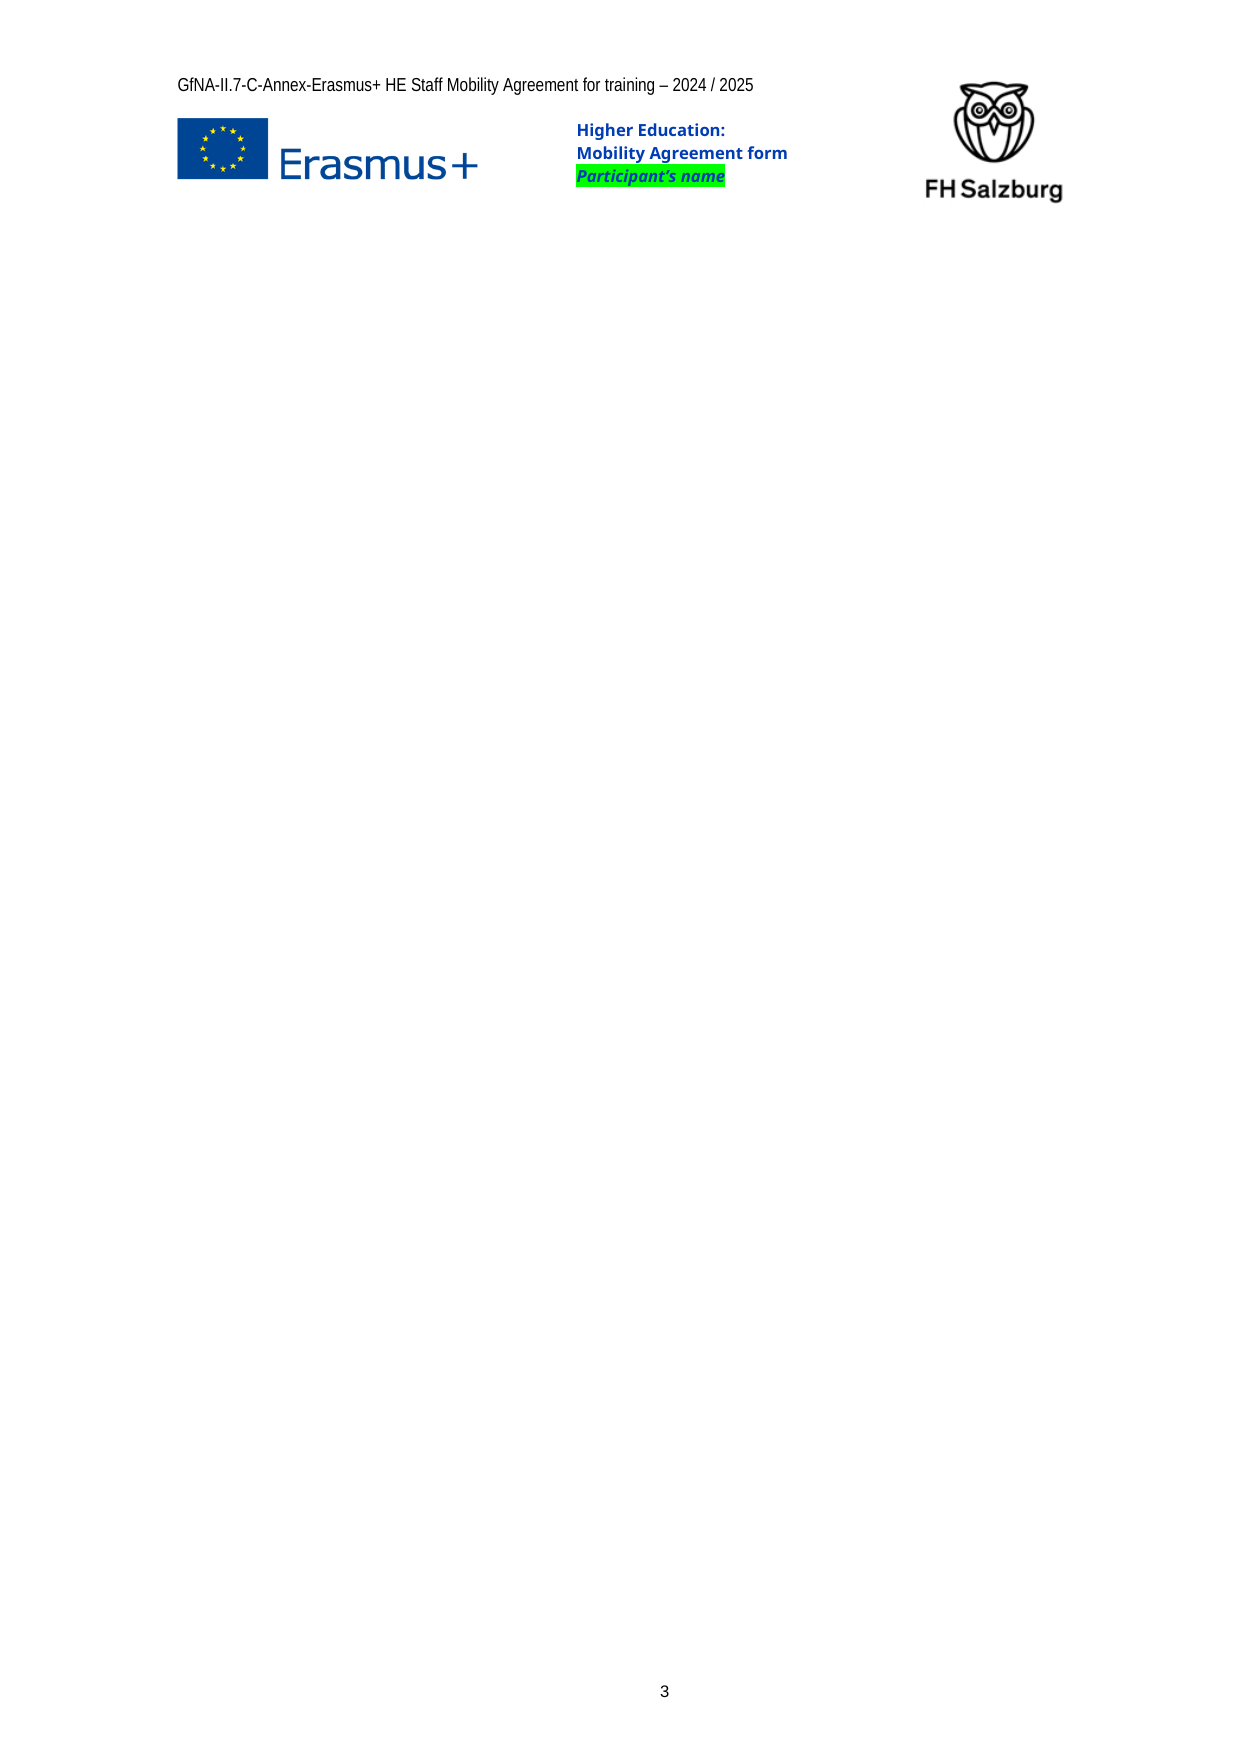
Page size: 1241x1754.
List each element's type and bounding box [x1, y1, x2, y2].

picture [918, 77, 1068, 208]
picture [177, 118, 478, 180]
